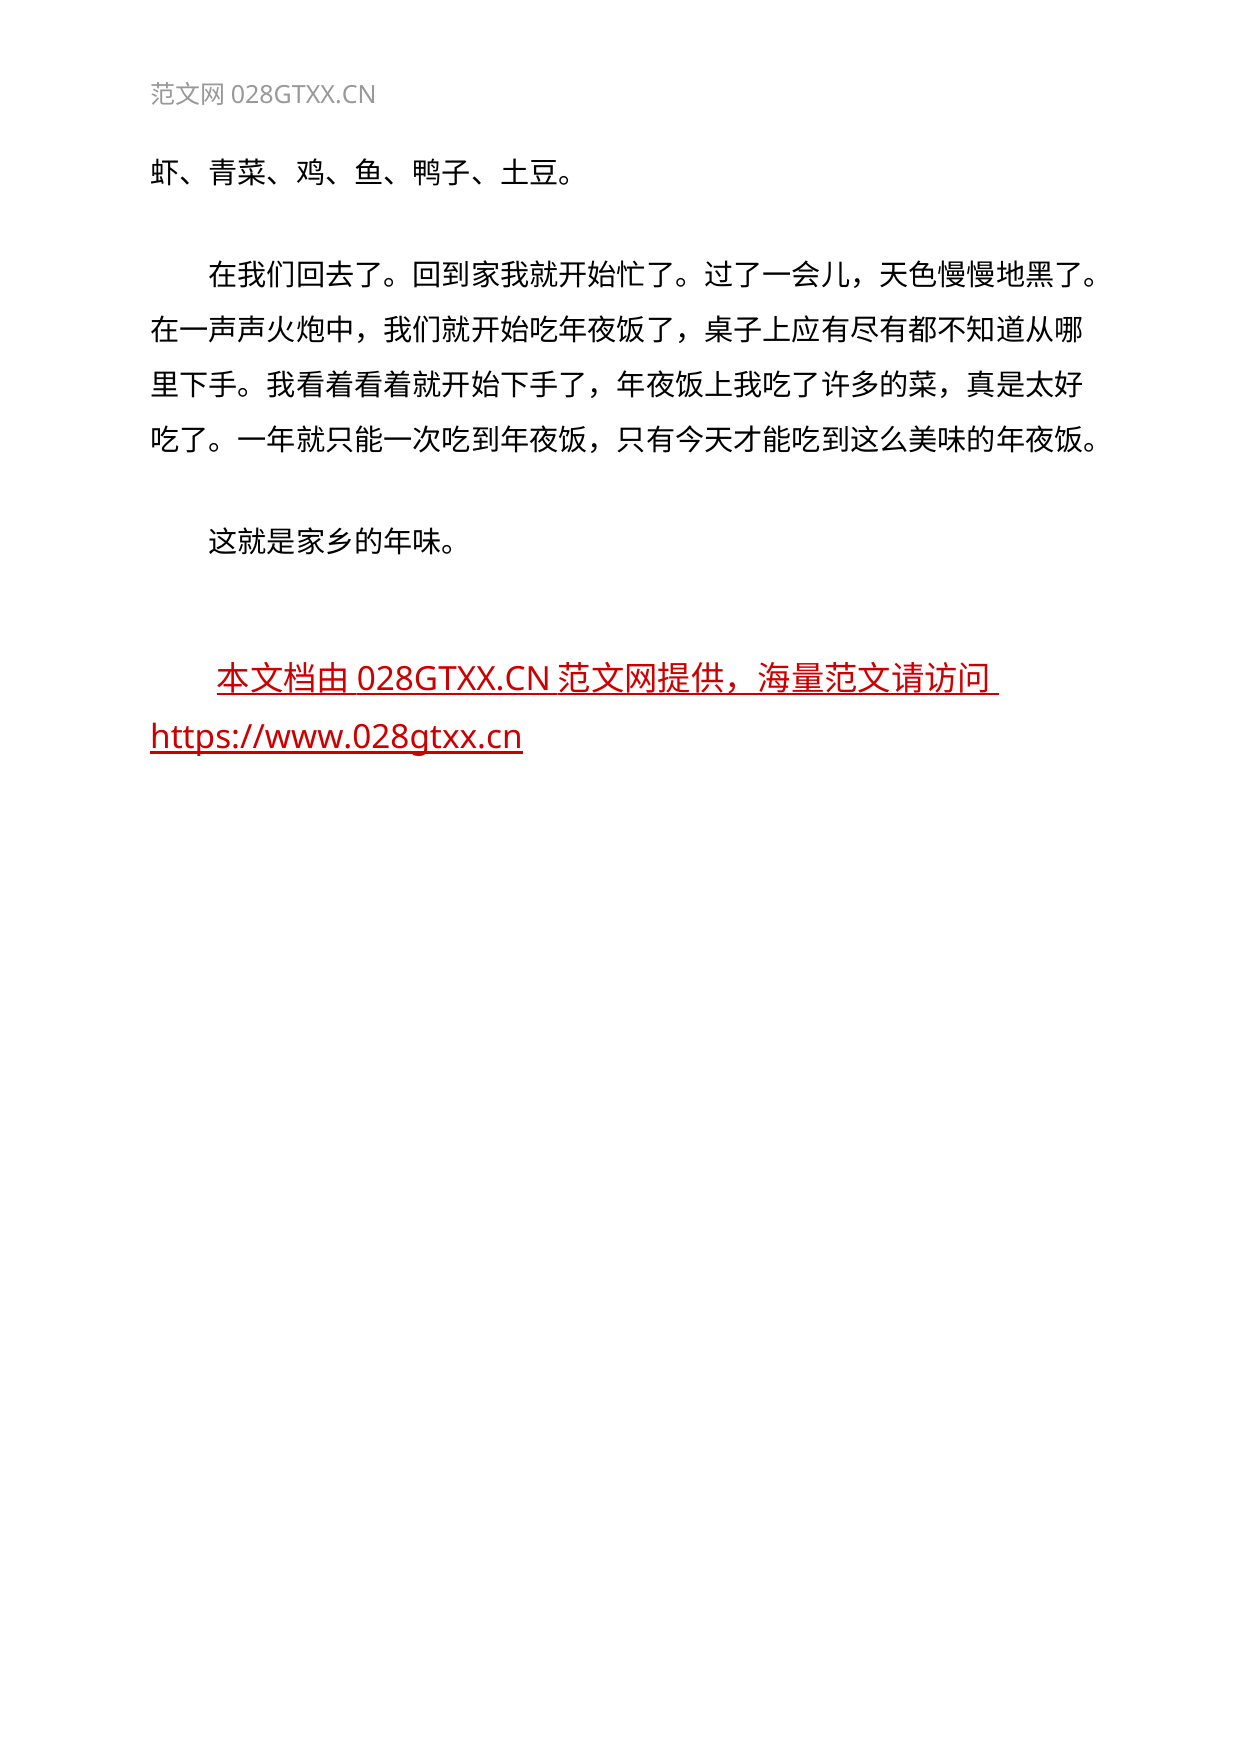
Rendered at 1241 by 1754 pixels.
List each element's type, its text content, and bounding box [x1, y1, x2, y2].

text 这就是家乡的年味。 [150, 518, 1090, 561]
text 在我们回去了。回到家我就开始忙了。过了一会儿，天色慢慢地黑了。在一声声火炮中，我们就开始吃年夜饭了，桌子上应有尽有都不知道从哪里下手。我看着看着就开始下手了，年夜饭上我吃了许多的菜，真是太好吃了。一年就只能一次吃到年夜饭，只有今天才能吃到这么美味的年夜饭。 [150, 252, 1090, 459]
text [150, 150, 1090, 192]
text 本文档由028GTXX.CN范文网提供，海量范文请访问 https://www.028gtxx.cn [150, 651, 1090, 759]
